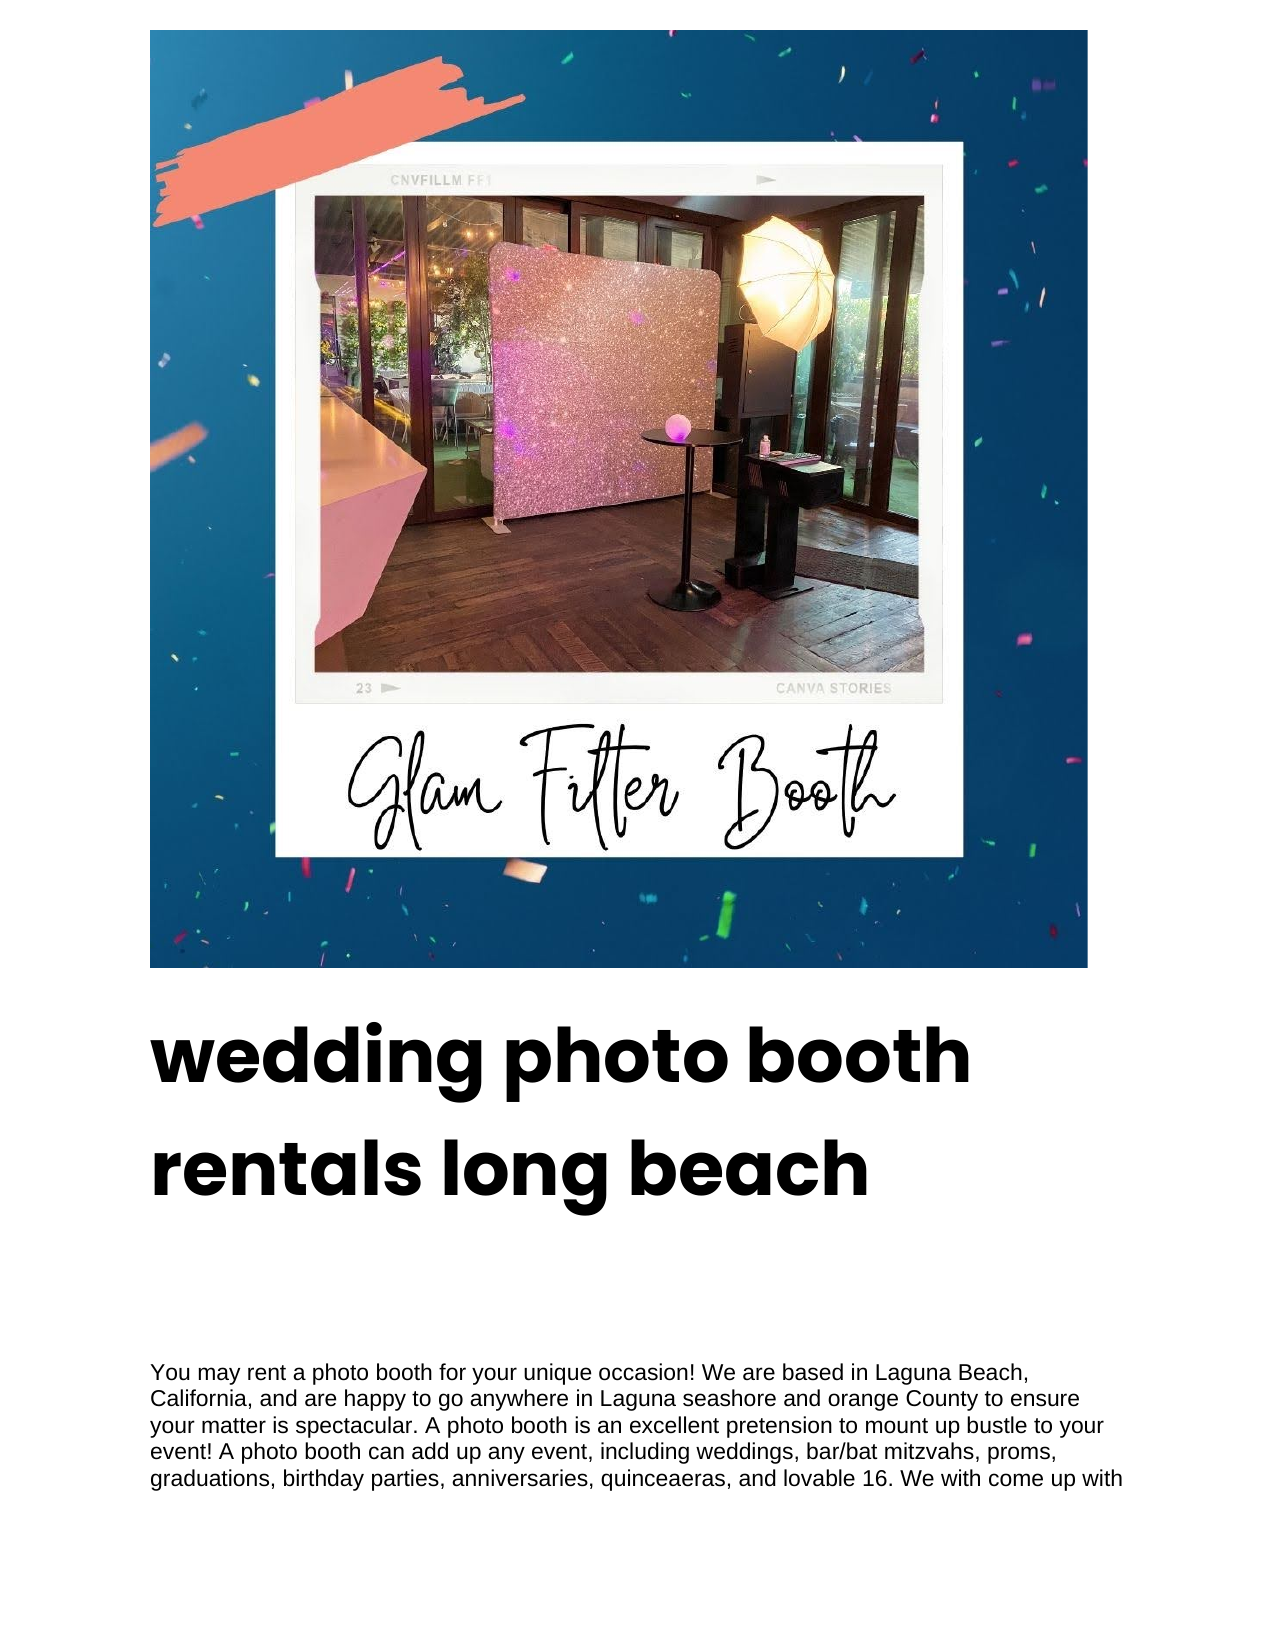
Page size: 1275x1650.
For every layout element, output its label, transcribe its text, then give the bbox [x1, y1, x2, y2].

picture [150, 30, 1088, 968]
subtitle wedding photo booth rentals long beach [150, 997, 1125, 1222]
